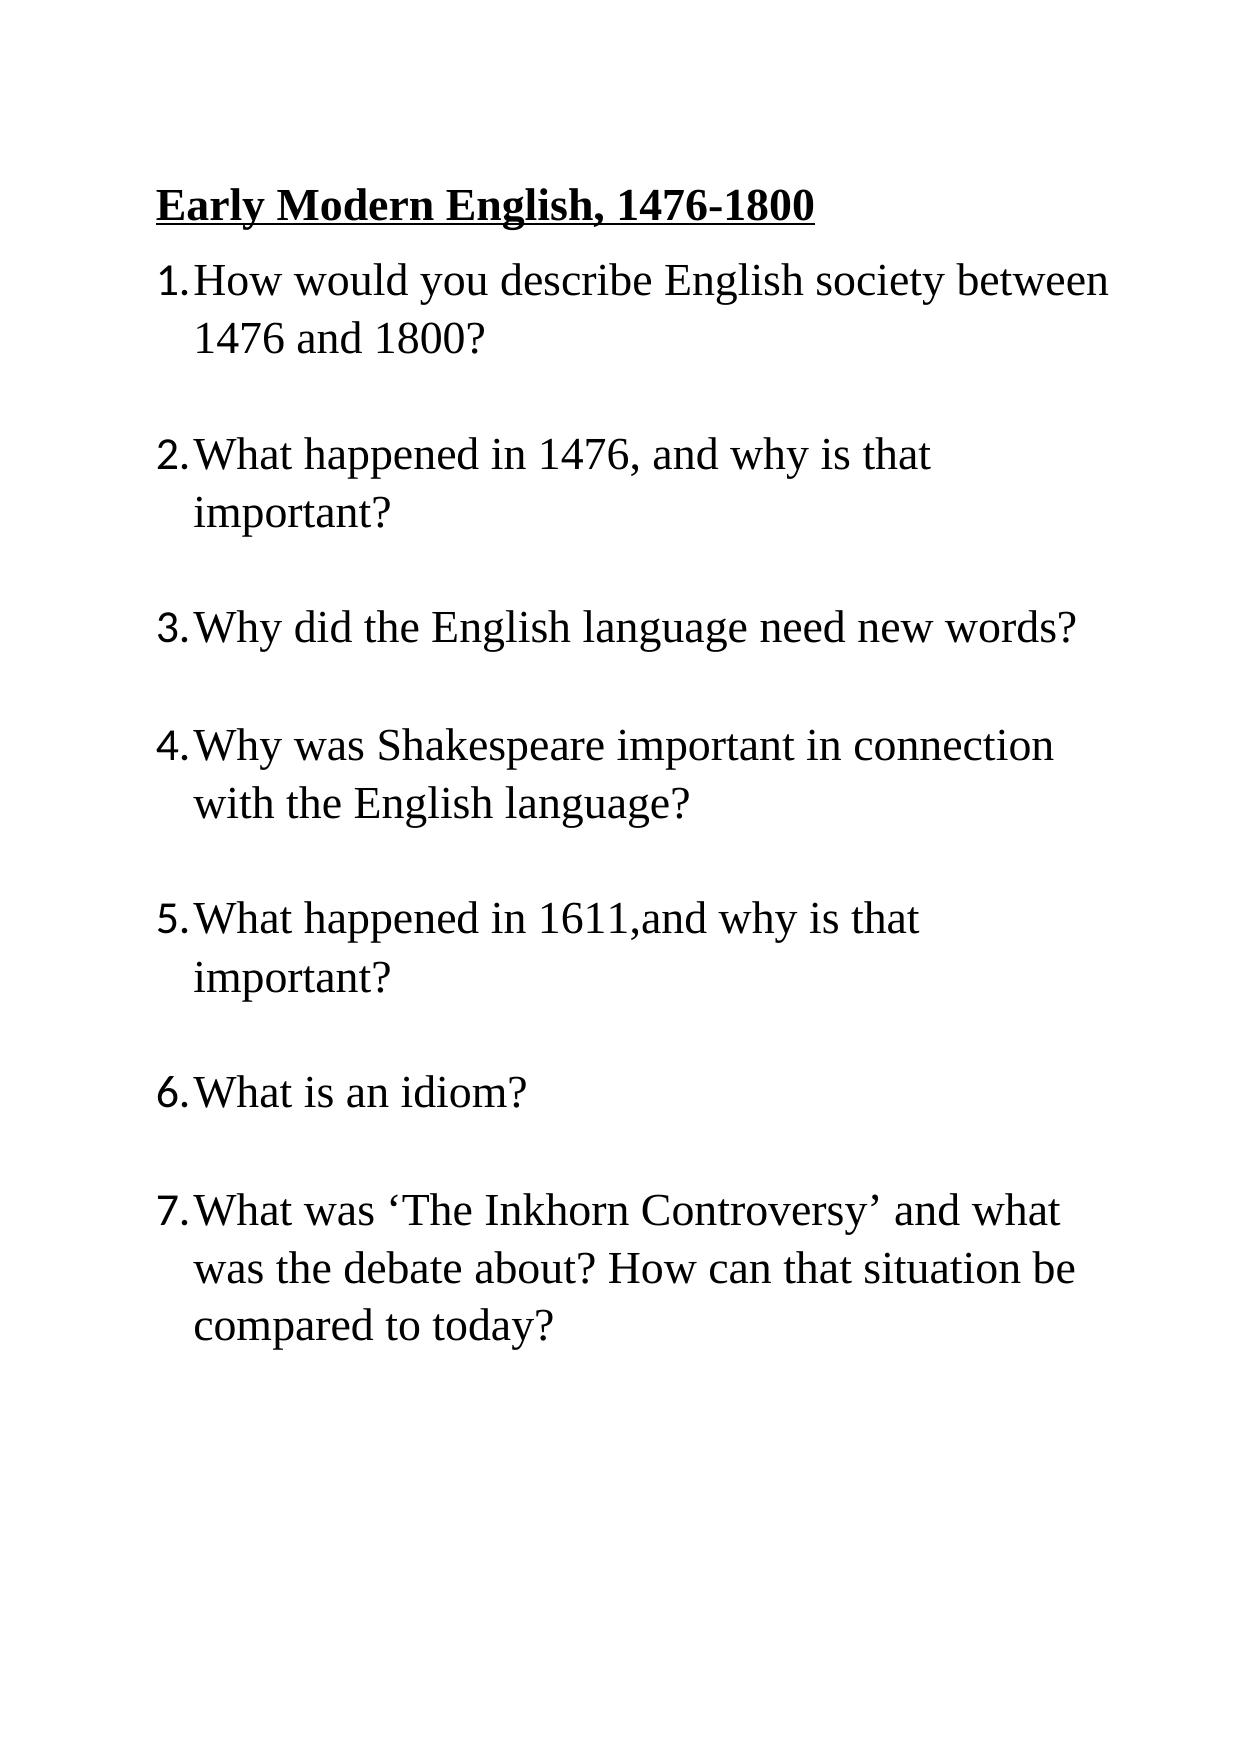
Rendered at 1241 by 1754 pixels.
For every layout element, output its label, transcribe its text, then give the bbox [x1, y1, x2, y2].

text Early Modern English, 1476-1800 [156, 177, 1122, 230]
list What is an idiom? [156, 1063, 1122, 1119]
list Why did the English language need new words? [156, 598, 1122, 654]
list What was ‘The Inkhorn Controversy’ and what was the debate about? How can that situation be compared to today? [156, 1181, 1122, 1350]
list How would you describe English society between 1476 and 1800? [156, 251, 1122, 363]
list What happened in 1611,and why is that important? [156, 889, 1122, 1002]
list What happened in 1476, and why is that important? [156, 424, 1122, 537]
list Why was Shakespeare important in connection with the English language? [156, 716, 1122, 828]
